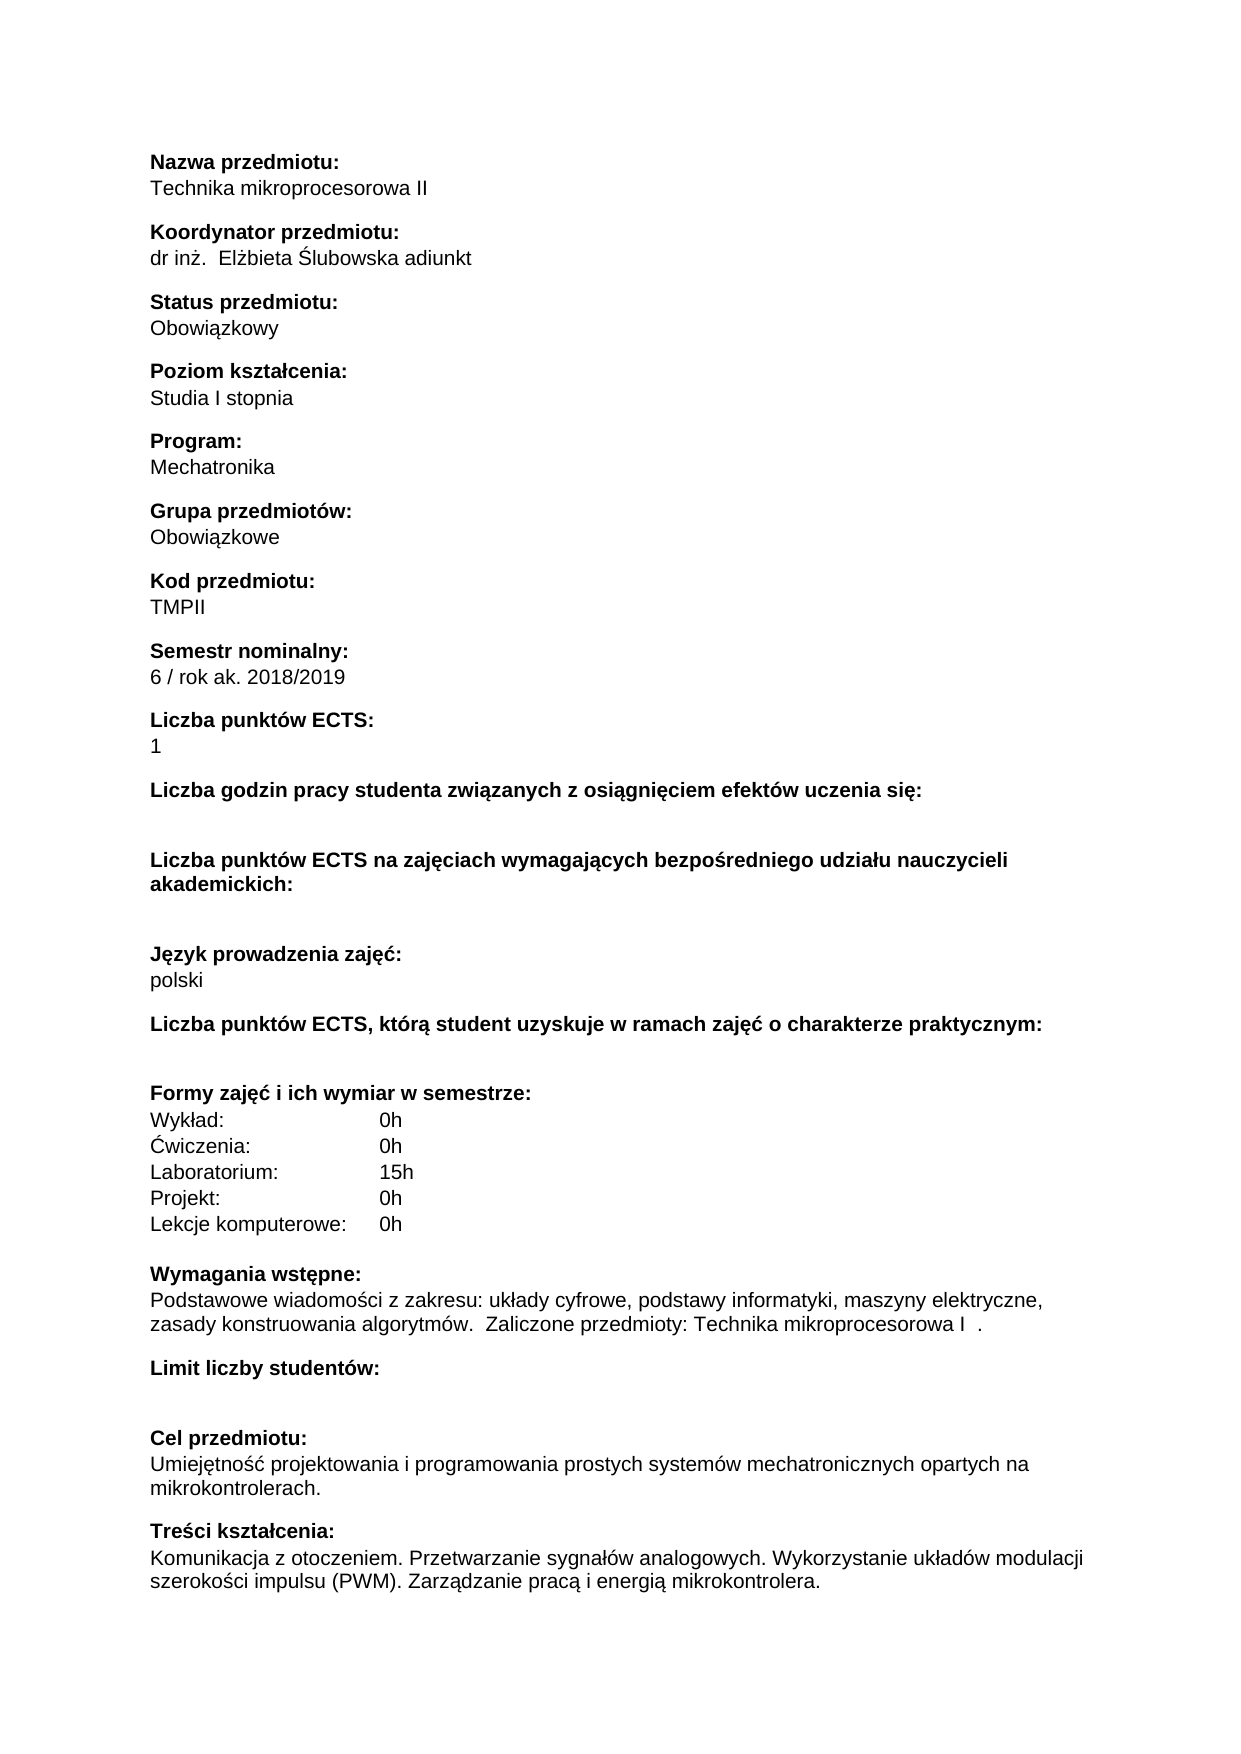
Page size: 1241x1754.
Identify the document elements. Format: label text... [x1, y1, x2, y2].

text TMPII [150, 595, 1090, 619]
text Limit liczby studentów: [150, 1356, 1090, 1380]
text Podstawowe wiadomości z zakresu: układy cyfrowe, podstawy informatyki, maszyny elektryczne, zasady konstruowania algorytmów. Zaliczone przedmioty: Technika mikroprocesorowa I . [150, 1288, 1090, 1336]
text dr inż. Elżbieta Ślubowska adiunkt [150, 246, 1090, 270]
text Grupa przedmiotów: [150, 499, 1090, 523]
text 6 / rok ak. 2018/2019 [150, 664, 1090, 688]
text Obowiązkowy [150, 316, 1090, 339]
text Wymagania wstępne: [150, 1262, 1090, 1286]
text Liczba punktów ECTS na zajęciach wymagających bezpośredniego udziału nauczycieli akademickich: [150, 848, 1090, 896]
text Liczba punktów ECTS, którą student uzyskuje w ramach zajęć o charakterze praktycznym: [150, 1011, 1090, 1035]
text Obowiązkowe [150, 525, 1090, 549]
text Liczba punktów ECTS: [150, 708, 1090, 732]
table_cell Ćwiczenia: [140, 1134, 367, 1158]
table_header 0h [369, 1108, 597, 1132]
text Mechatronika [150, 455, 1090, 479]
table_cell 15h [369, 1158, 597, 1184]
table_cell 0h [369, 1132, 597, 1158]
table_cell Lekcje komputerowe: [140, 1212, 367, 1236]
text Semestr nominalny: [150, 638, 1090, 662]
text Umiejętność projektowania i programowania prostych systemów mechatronicznych opartych na mikrokontrolerach. [150, 1452, 1090, 1499]
text Program: [150, 429, 1090, 453]
text Status przedmiotu: [150, 289, 1090, 313]
text Technika mikroprocesorowa II [150, 176, 1090, 200]
table_cell 0h [369, 1210, 597, 1236]
text Liczba godzin pracy studenta związanych z osiągnięciem efektów uczenia się: [150, 778, 1090, 802]
table_cell Projekt: [140, 1186, 367, 1210]
text 1 [150, 734, 1090, 758]
table_cell 0h [369, 1184, 597, 1210]
text Studia I stopnia [150, 385, 1090, 409]
text Formy zajęć i ich wymiar w semestrze: [150, 1081, 1090, 1105]
text Komunikacja z otoczeniem. Przetwarzanie sygnałów analogowych. Wykorzystanie układów modulacji szerokości impulsu (PWM). Zarządzanie pracą i energią mikrokontrolera. [150, 1545, 1090, 1593]
text Cel przedmiotu: [150, 1426, 1090, 1449]
table_header Wykład: [140, 1108, 367, 1132]
text Treści kształcenia: [150, 1519, 1090, 1543]
text polski [150, 968, 1090, 992]
text Koordynator przedmiotu: [150, 220, 1090, 244]
text Kod przedmiotu: [150, 569, 1090, 593]
table_cell Laboratorium: [140, 1160, 367, 1184]
text Poziom kształcenia: [150, 359, 1090, 383]
text Język prowadzenia zajęć: [150, 942, 1090, 966]
text Nazwa przedmiotu: [150, 150, 1090, 174]
